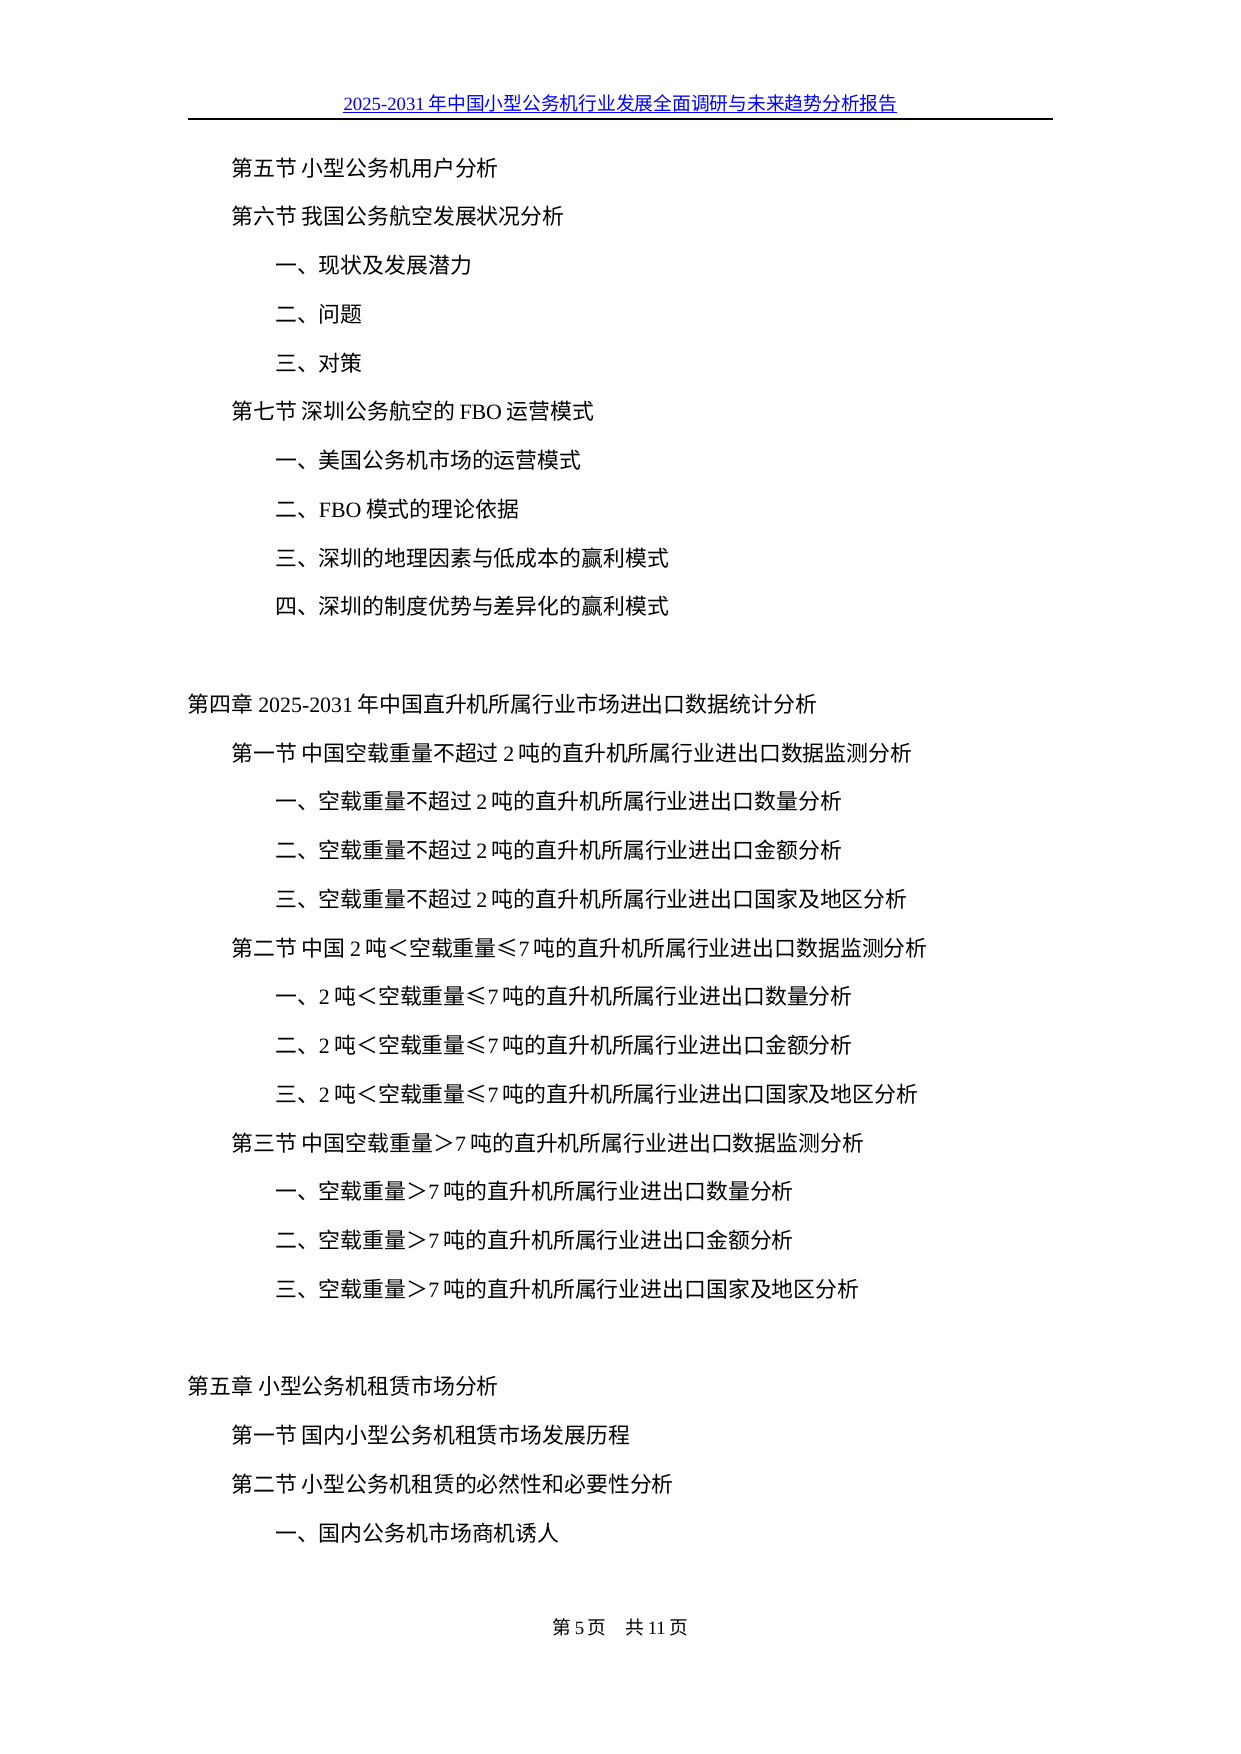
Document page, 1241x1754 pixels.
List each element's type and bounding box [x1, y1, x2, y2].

text [187, 150, 1053, 1548]
